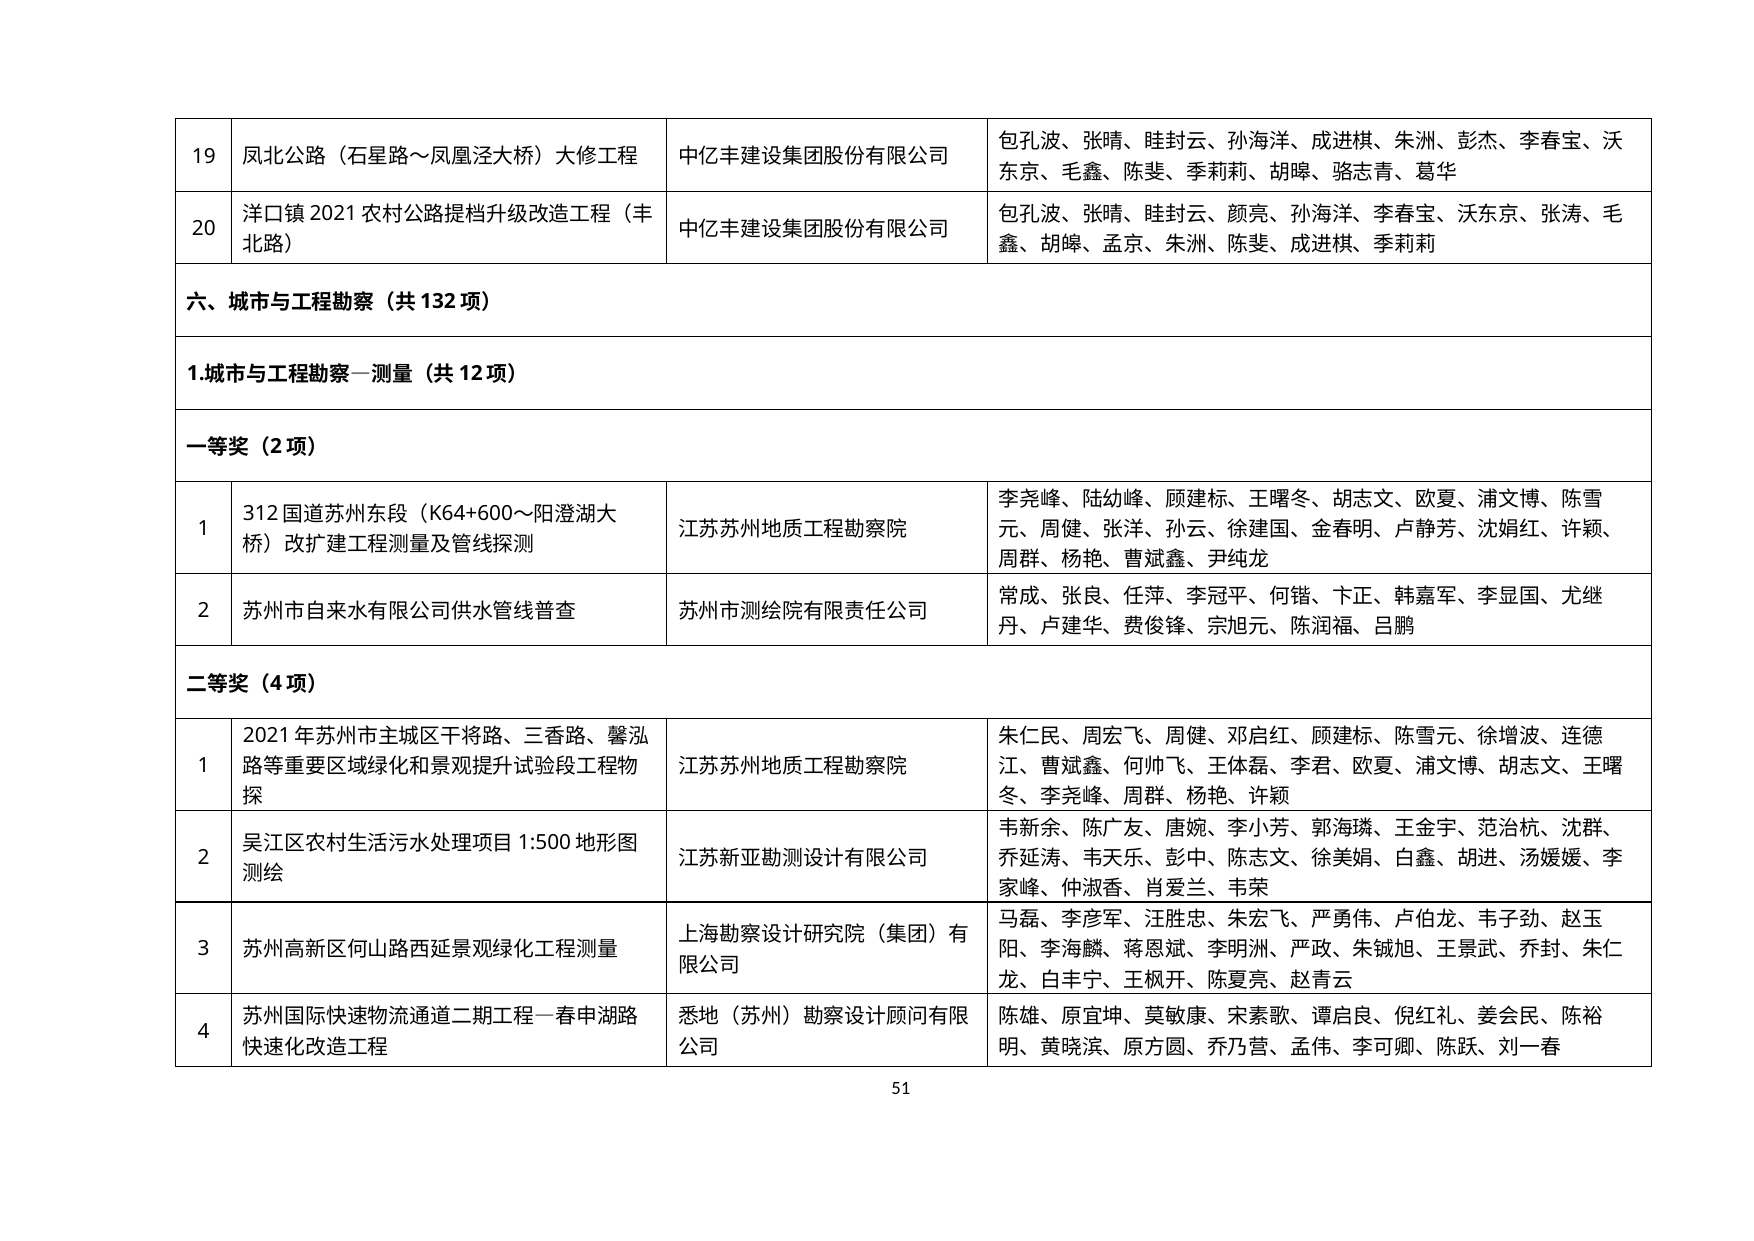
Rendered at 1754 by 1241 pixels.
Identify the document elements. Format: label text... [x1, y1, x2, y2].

table_cell 朱仁民、周宏飞、周健、邓启红、顾建标、陈雪元、徐增波、连德江、曹斌鑫、何帅飞、王体磊、李君、欧夏、浦文博、胡志文、王曙冬、李尧峰、周群、杨艳、许颖 [988, 719, 1651, 810]
table_cell 2 [176, 811, 231, 901]
table_cell 3 [176, 903, 231, 993]
table_cell 4 [176, 994, 231, 1066]
table_cell 苏州市测绘院有限责任公司 [667, 574, 987, 645]
table_cell 江苏苏州地质工程勘察院 [667, 719, 987, 810]
table_cell 中亿丰建设集团股份有限公司 [667, 192, 987, 263]
table_cell 包孔波、张晴、眭封云、孙海洋、成进棋、朱洲、彭杰、李春宝、沃东京、毛鑫、陈斐、季莉莉、胡暤、骆志青、葛华 [988, 119, 1651, 191]
table_cell 1 [176, 719, 231, 810]
table_cell 20 [176, 192, 231, 263]
table_cell 苏州国际快速物流通道二期工程—春申湖路快速化改造工程 [232, 994, 666, 1066]
table_cell 2 [176, 574, 231, 645]
table_cell 19 [176, 119, 231, 191]
table_cell 韦新余、陈广友、唐婉、李小芳、郭海璘、王金宇、范治杭、沈群、乔延涛、韦天乐、彭中、陈志文、徐美娟、白鑫、胡进、汤媛媛、李家峰、仲淑香、肖爱兰、韦荣 [988, 811, 1651, 901]
table_cell 苏州市自来水有限公司供水管线普查 [232, 574, 666, 645]
table_cell 吴江区农村生活污水处理项目1:500地形图测绘 [232, 811, 666, 901]
table_cell 陈雄、原宜坤、莫敏康、宋素歌、谭启良、倪红礼、姜会民、陈裕明、黄晓滨、原方圆、乔乃营、孟伟、李可卿、陈跃、刘一春 [988, 994, 1651, 1066]
table_cell 上海勘察设计研究院（集团）有限公司 [667, 903, 987, 993]
table_cell 2021年苏州市主城区干将路、三香路、馨泓路等重要区域绿化和景观提升试验段工程物探 [232, 719, 666, 810]
table_cell 312国道苏州东段（K64+600～阳澄湖大桥）改扩建工程测量及管线探测 [232, 482, 666, 573]
table_cell 一等奖（2项） [176, 410, 1651, 481]
table_cell 苏州高新区何山路西延景观绿化工程测量 [232, 903, 666, 993]
table_cell 中亿丰建设集团股份有限公司 [667, 119, 987, 191]
table_cell 李尧峰、陆幼峰、顾建标、王曙冬、胡志文、欧夏、浦文博、陈雪元、周健、张洋、孙云、徐建国、金春明、卢静芳、沈娟红、许颖、周群、杨艳、曹斌鑫、尹纯龙 [988, 482, 1651, 573]
table_cell 二等奖（4项） [176, 646, 1651, 718]
table_cell 常成、张良、任萍、李冠平、何锴、卞正、韩嘉军、李显国、尤继丹、卢建华、费俊锋、宗旭元、陈润福、吕鹏 [988, 574, 1651, 645]
table_cell 1.城市与工程勘察—测量（共12项） [176, 337, 1651, 408]
table_cell 凤北公路（石星路～凤凰泾大桥）大修工程 [232, 119, 666, 191]
table_cell 江苏新亚勘测设计有限公司 [667, 811, 987, 901]
table_cell 1 [176, 482, 231, 573]
table_cell 江苏苏州地质工程勘察院 [667, 482, 987, 573]
table_cell 马磊、李彦军、汪胜忠、朱宏飞、严勇伟、卢伯龙、韦子劲、赵玉阳、李海麟、蒋恩斌、李明洲、严政、朱铖旭、王景武、乔封、朱仁龙、白丰宁、王枫开、陈夏亮、赵青云 [988, 903, 1651, 993]
table_cell 六、城市与工程勘察（共132项） [176, 264, 1651, 336]
table_cell 包孔波、张晴、眭封云、颜亮、孙海洋、李春宝、沃东京、张涛、毛鑫、胡皞、孟京、朱洲、陈斐、成进棋、季莉莉 [988, 192, 1651, 263]
table_cell 洋口镇2021农村公路提档升级改造工程（丰北路） [232, 192, 666, 263]
table_cell 悉地（苏州）勘察设计顾问有限公司 [667, 994, 987, 1066]
